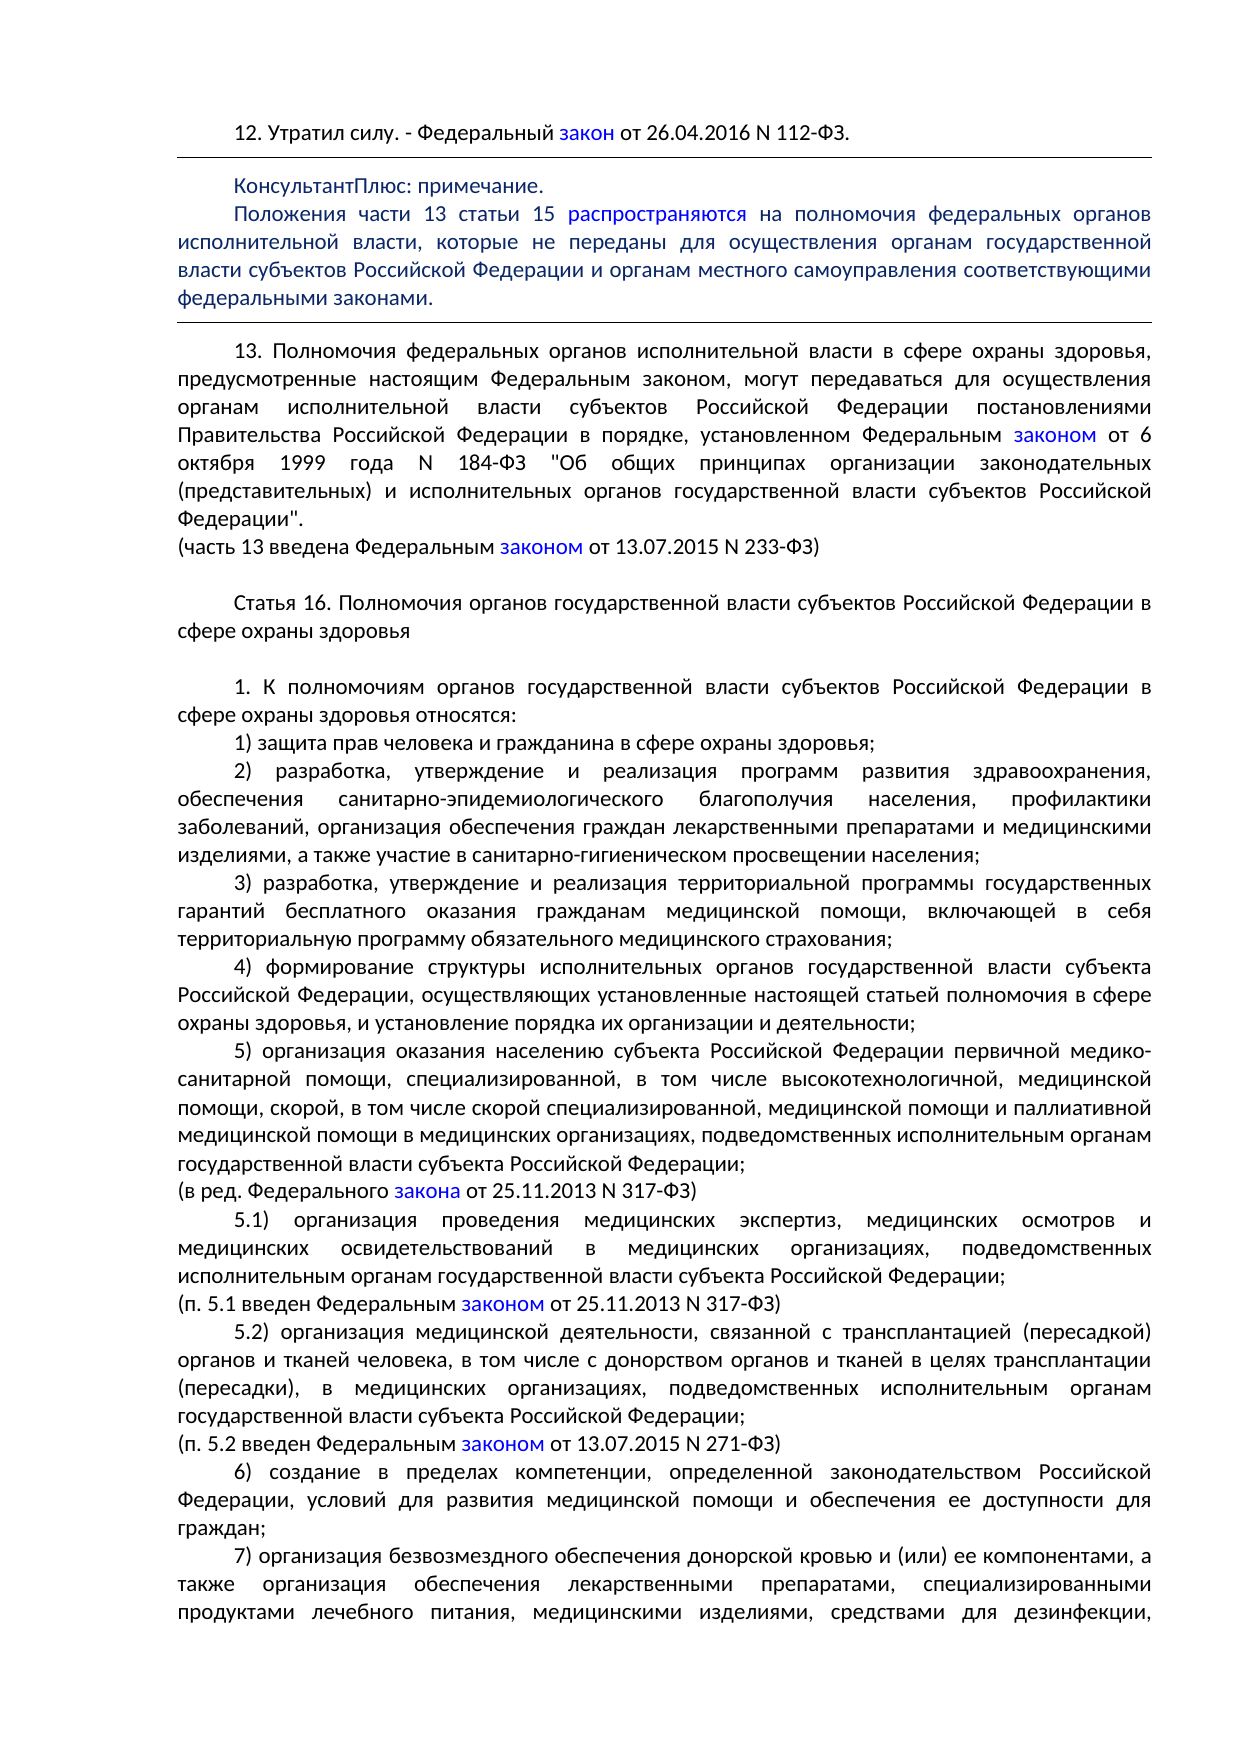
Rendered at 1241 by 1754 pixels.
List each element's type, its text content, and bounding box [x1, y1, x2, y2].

text (п. 5.1 введен Федеральным законом от 25.11.2013 N 317-ФЗ) [177, 1289, 1152, 1317]
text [177, 1541, 1152, 1625]
text 1) защита прав человека и гражданина в сфере охраны здоровья; [177, 728, 1152, 756]
text КонсультантПлюс: примечание. [177, 171, 1152, 199]
text 2) разработка, утверждение и реализация программ развития здравоохранения, обеспечения санитарно-эпидемиологического благополучия населения, профилактики заболеваний, организация обеспечения граждан лекарственными препаратами и медицинскими изделиями, а также участие в санитарно-гигиеническом просвещении населения; [177, 756, 1152, 868]
text (п. 5.2 введен Федеральным законом от 13.07.2015 N 271-ФЗ) [177, 1429, 1152, 1457]
text (в ред. Федерального закона от 25.11.2013 N 317-ФЗ) [177, 1177, 1152, 1205]
text 5.2) организация медицинской деятельности, связанной с трансплантацией (пересадкой) органов и тканей человека, в том числе с донорством органов и тканей в целях трансплантации (пересадки), в медицинских организациях, подведомственных исполнительным органам государственной власти субъекта Российской Федерации; [177, 1317, 1152, 1429]
text (часть 13 введена Федеральным законом от 13.07.2015 N 233-ФЗ) [177, 532, 1152, 560]
text 3) разработка, утверждение и реализация территориальной программы государственных гарантий бесплатного оказания гражданам медицинской помощи, включающей в себя территориальную программу обязательного медицинского страхования; [177, 868, 1152, 952]
text Статья 16. Полномочия органов государственной власти субъектов Российской Федерации в сфере охраны здоровья [177, 588, 1152, 644]
text 1. К полномочиям органов государственной власти субъектов Российской Федерации в сфере охраны здоровья относятся: [177, 672, 1152, 728]
text 4) формирование структуры исполнительных органов государственной власти субъекта Российской Федерации, осуществляющих установленные настоящей статьей полномочия в сфере охраны здоровья, и установление порядка их организации и деятельности; [177, 952, 1152, 1037]
text 13. Полномочия федеральных органов исполнительной власти в сфере охраны здоровья, предусмотренные настоящим Федеральным законом, могут передаваться для осуществления органам исполнительной власти субъектов Российской Федерации постановлениями Правительства Российской Федерации в порядке, установленном Федеральным законом от 6 октября 1999 года N 184-ФЗ "Об общих принципах организации законодательных (представительных) и исполнительных органов государственной власти субъектов Российской Федерации". [177, 336, 1152, 532]
text 5) организация оказания населению субъекта Российской Федерации первичной медико-санитарной помощи, специализированной, в том числе высокотехнологичной, медицинской помощи, скорой, в том числе скорой специализированной, медицинской помощи и паллиативной медицинской помощи в медицинских организациях, подведомственных исполнительным органам государственной власти субъекта Российской Федерации; [177, 1037, 1152, 1177]
text Положения части 13 статьи 15 распространяются на полномочия федеральных органов исполнительной власти, которые не переданы для осуществления органам государственной власти субъектов Российской Федерации и органам местного самоуправления соответствующими федеральными законами. [177, 199, 1152, 311]
text 6) создание в пределах компетенции, определенной законодательством Российской Федерации, условий для развития медицинской помощи и обеспечения ее доступности для граждан; [177, 1457, 1152, 1541]
text 12. Утратил силу. - Федеральный закон от 26.04.2016 N 112-ФЗ. [177, 118, 1152, 146]
text 5.1) организация проведения медицинских экспертиз, медицинских осмотров и медицинских освидетельствований в медицинских организациях, подведомственных исполнительным органам государственной власти субъекта Российской Федерации; [177, 1205, 1152, 1289]
